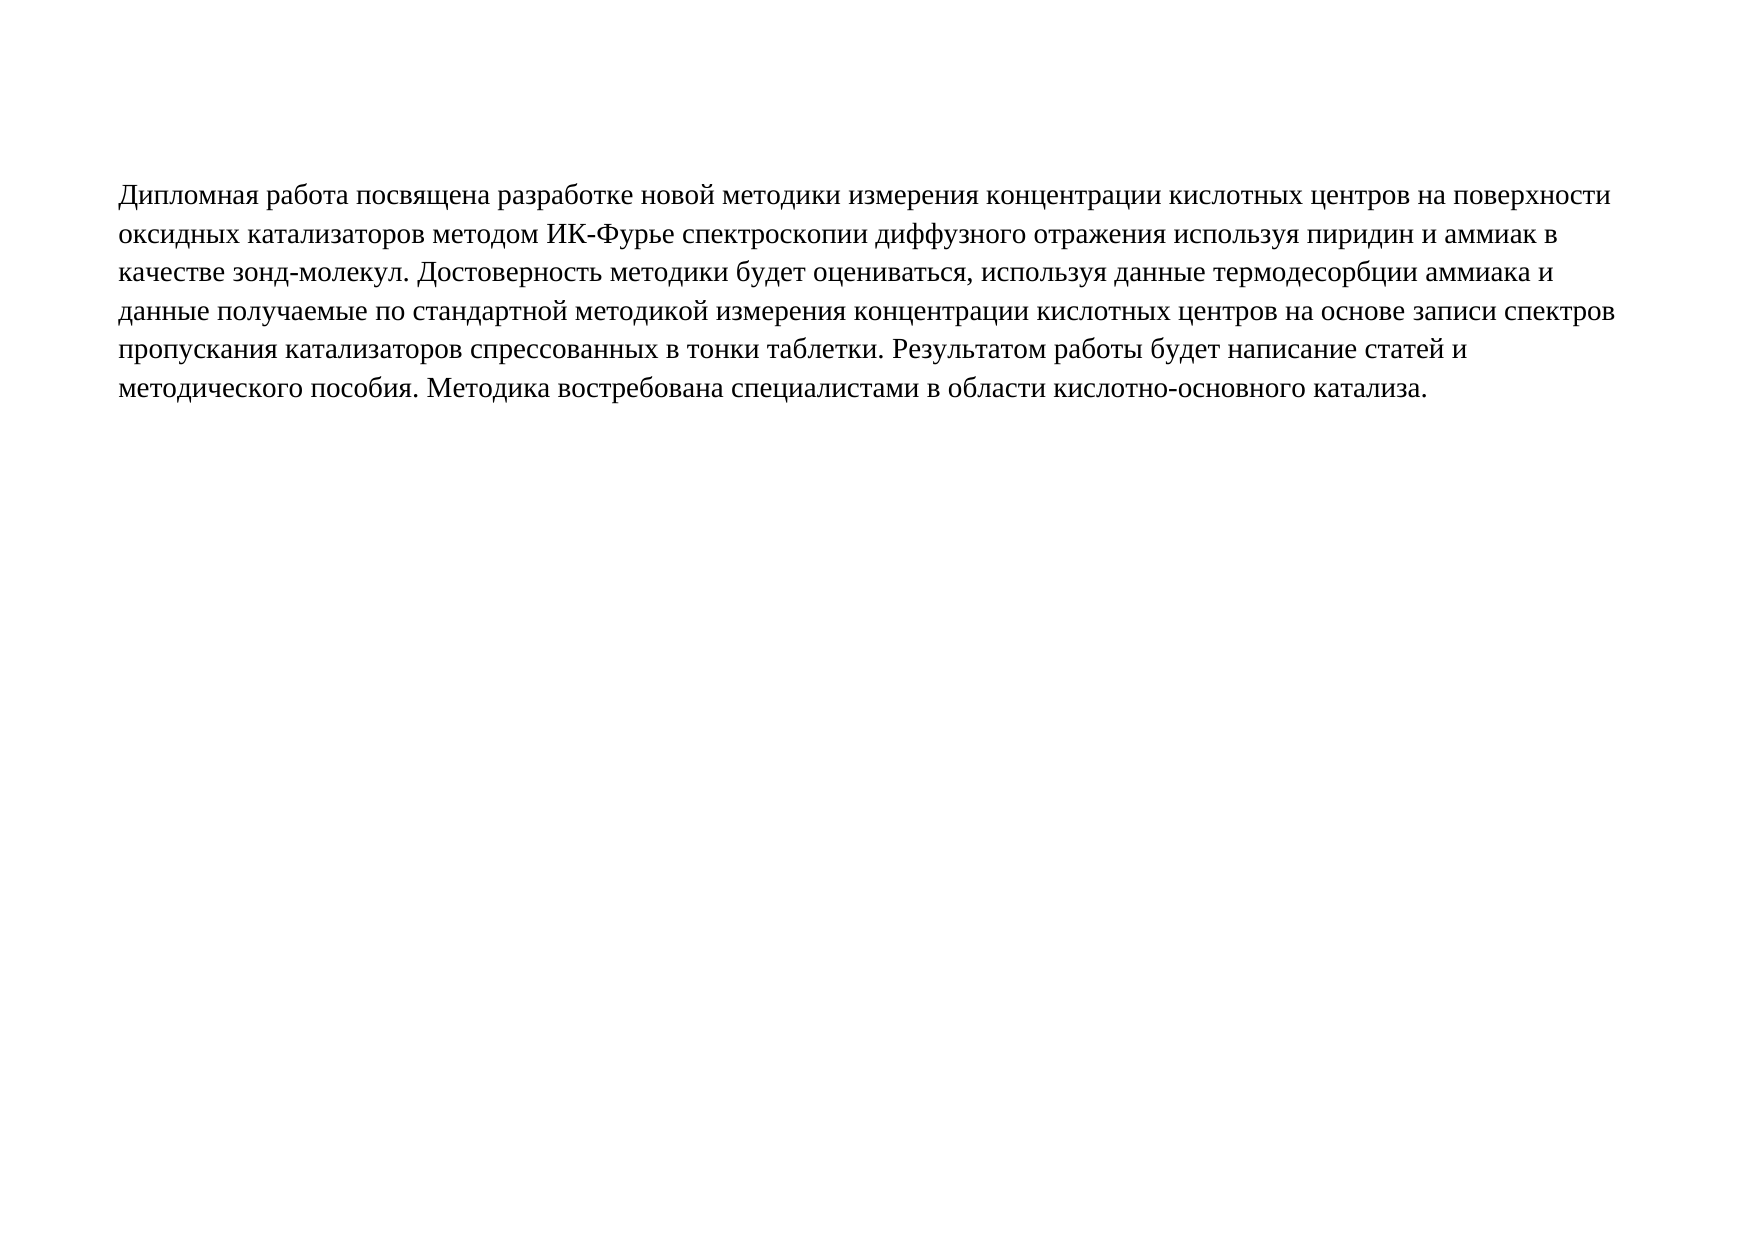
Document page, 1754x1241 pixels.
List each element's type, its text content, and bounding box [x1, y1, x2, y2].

text Дипломная работа посвящена разработке новой методики измерения концентрации кислотных центров на поверхности оксидных катализаторов методом ИК-Фурье спектроскопии диффузного отражения используя пиридин и аммиак в качестве зонд-молекул. Достоверность методики будет оцениваться, используя данные термодесорбции аммиака и данные получаемые по стандартной методикой измерения концентрации кислотных центров на основе записи спектров пропускания катализаторов спрессованных в тонки таблетки. Результатом работы будет написание статей и методического пособия. Методика востребована специалистами в области кислотно-основного катализа. [118, 177, 1636, 403]
